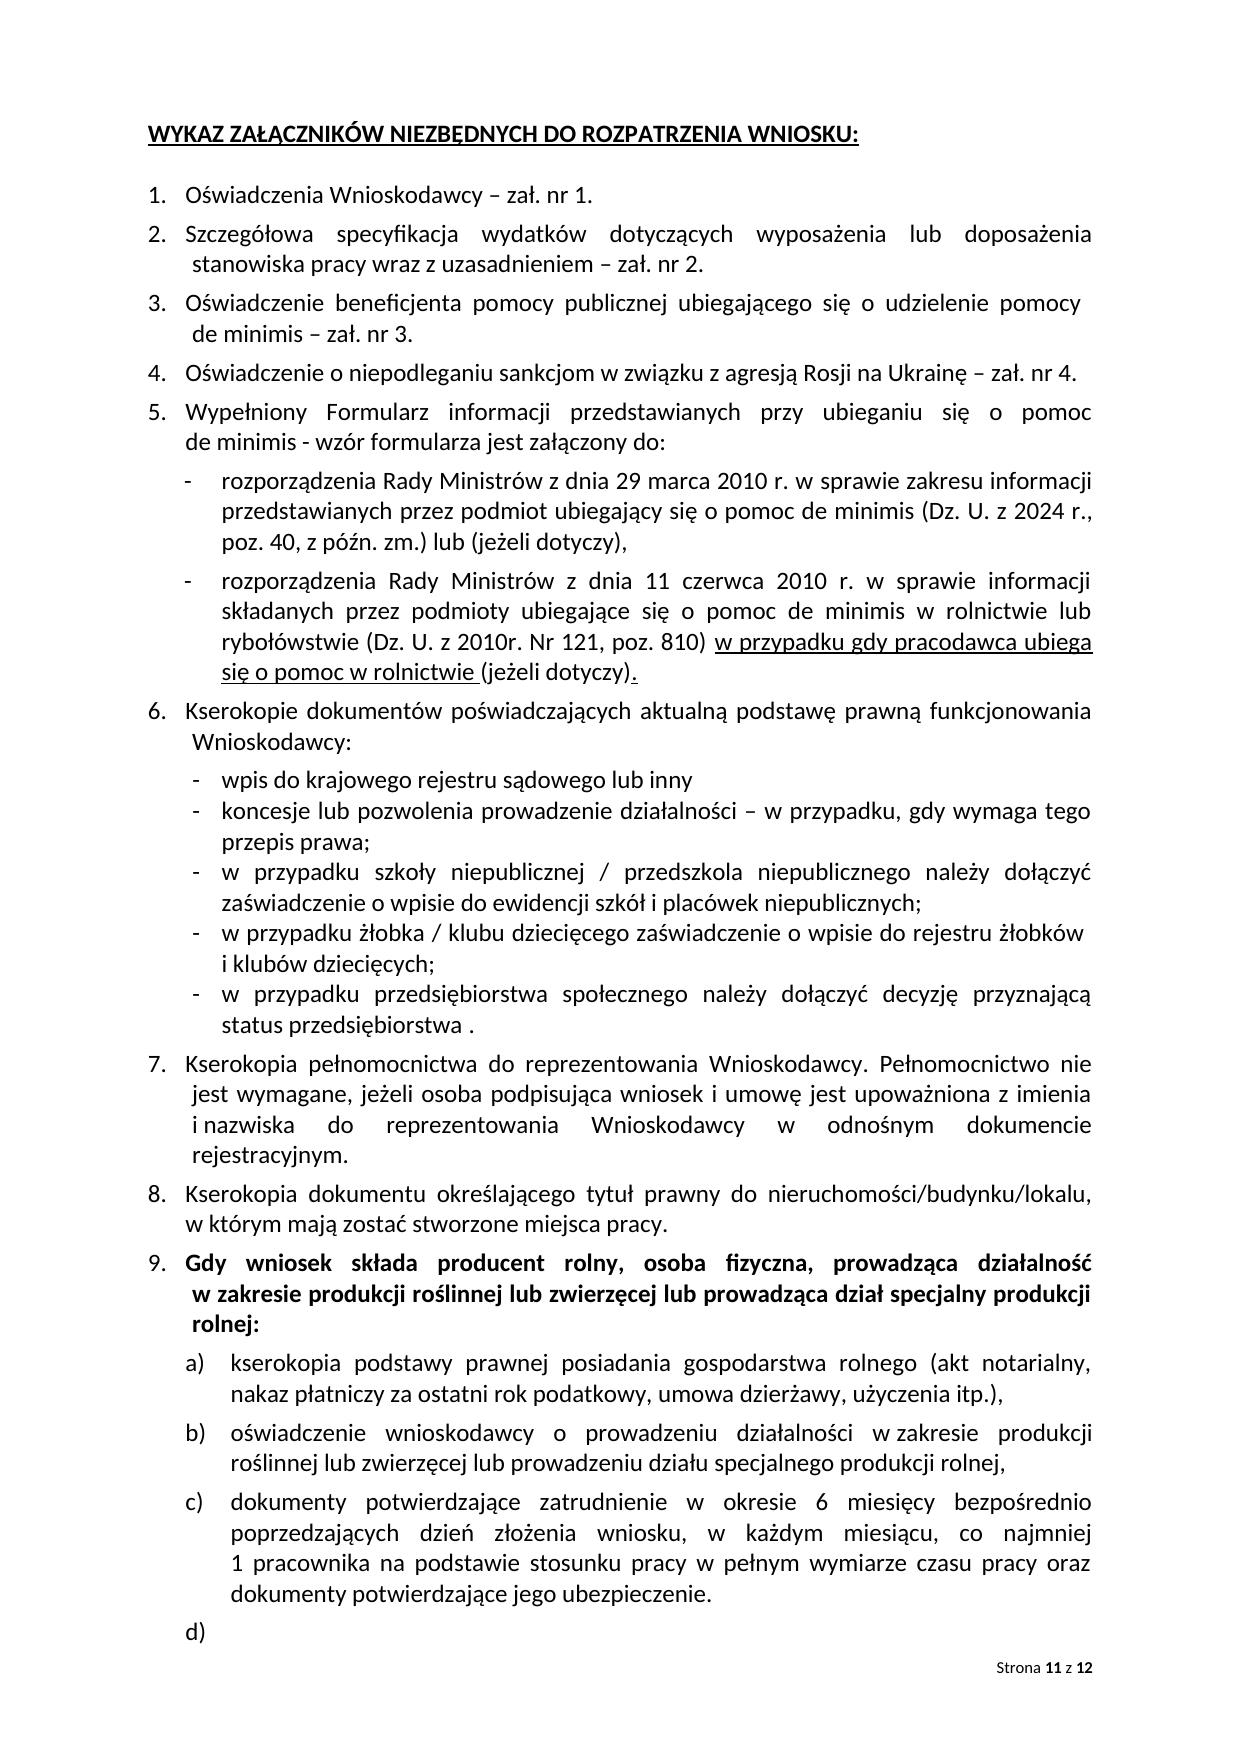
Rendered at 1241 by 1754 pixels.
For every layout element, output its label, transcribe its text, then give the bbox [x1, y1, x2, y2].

list Gdy wniosek składa producent rolny, osoba fizyczna, prowadząca działalność w zakresie produkcji roślinnej lub zwierzęcej lub prowadząca dział specjalny produkcji rolnej: [148, 1247, 1093, 1339]
list Wypełniony Formularz informacji przedstawianych przy ubieganiu się o pomoc de minimis - wzór formularza jest załączony do: [148, 396, 1093, 457]
list rozporządzenia Rady Ministrów z dnia 11 czerwca 2010 r. w sprawie informacji składanych przez podmioty ubiegające się o pomoc de minimis w rolnictwie lub rybołówstwie (Dz. U. z 2010r. Nr 121, poz. 810) w przypadku gdy pracodawca ubiega się o pomoc w rolnictwie (jeżeli dotyczy). [184, 565, 1093, 687]
list Oświadczenie beneficjenta pomocy publicznej ubiegającego się o udzielenie pomocy de minimis – zał. nr 3. [148, 287, 1093, 348]
list wpis do krajowego rejestru sądowego lub inny [192, 765, 1093, 795]
list Oświadczenie o niepodleganiu sankcjom w związku z agresją Rosji na Ukrainę – zał. nr 4. [148, 357, 1093, 387]
list Kserokopie dokumentów poświadczających aktualną podstawę prawną funkcjonowania Wnioskodawcy: [148, 695, 1093, 756]
list kserokopia podstawy prawnej posiadania gospodarstwa rolnego (akt notarialny, nakaz płatniczy za ostatni rok podatkowy, umowa dzierżawy, użyczenia itp.), [185, 1347, 1093, 1408]
list Kserokopia pełnomocnictwa do reprezentowania Wnioskodawcy. Pełnomocnictwo nie jest wymagane, jeżeli osoba podpisująca wniosek i umowę jest upoważniona z imienia i nazwiska do reprezentowania Wnioskodawcy w odnośnym dokumencie rejestracyjnym. [148, 1048, 1093, 1170]
list w przypadku szkoły niepublicznej / przedszkola niepublicznego należy dołączyć zaświadczenie o wpisie do ewidencji szkół i placówek niepublicznych; [192, 856, 1093, 917]
text WYKAZ ZAŁĄCZNIKÓW NIEZBĘDNYCH DO ROZPATRZENIA WNIOSKU: [148, 118, 1093, 149]
list Szczegółowa specyfikacja wydatków dotyczących wyposażenia lub doposażenia stanowiska pracy wraz z uzasadnieniem – zał. nr 2. [148, 218, 1093, 279]
list dokumenty potwierdzające zatrudnienie w okresie 6 miesięcy bezpośrednio poprzedzających dzień złożenia wniosku, w każdym miesiącu, co najmniej 1 pracownika na podstawie stosunku pracy w pełnym wymiarze czasu pracy oraz dokumenty potwierdzające jego ubezpieczenie. [185, 1486, 1093, 1608]
list w przypadku żłobka / klubu dziecięcego zaświadczenie o wpisie do rejestru żłobków i klubów dziecięcych; [192, 917, 1093, 978]
list Oświadczenia Wnioskodawcy – zał. nr 1. [148, 179, 1093, 210]
list rozporządzenia Rady Ministrów z dnia 29 marca 2010 r. w sprawie zakresu informacji przedstawianych przez podmiot ubiegający się o pomoc de minimis (Dz. U. z 2024 r., poz. 40, z późn. zm.) lub (jeżeli dotyczy), [184, 465, 1093, 557]
list koncesje lub pozwolenia prowadzenie działalności – w przypadku, gdy wymaga tego przepis prawa; [192, 795, 1093, 856]
list Kserokopia dokumentu określającego tytuł prawny do nieruchomości/budynku/lokalu, w którym mają zostać stworzone miejsca pracy. [148, 1178, 1093, 1239]
list w przypadku przedsiębiorstwa społecznego należy dołączyć decyzję przyznającą status przedsiębiorstwa . [192, 978, 1093, 1039]
list oświadczenie wnioskodawcy o prowadzeniu działalności w zakresie produkcji roślinnej lub zwierzęcej lub prowadzeniu działu specjalnego produkcji rolnej, [185, 1417, 1093, 1478]
